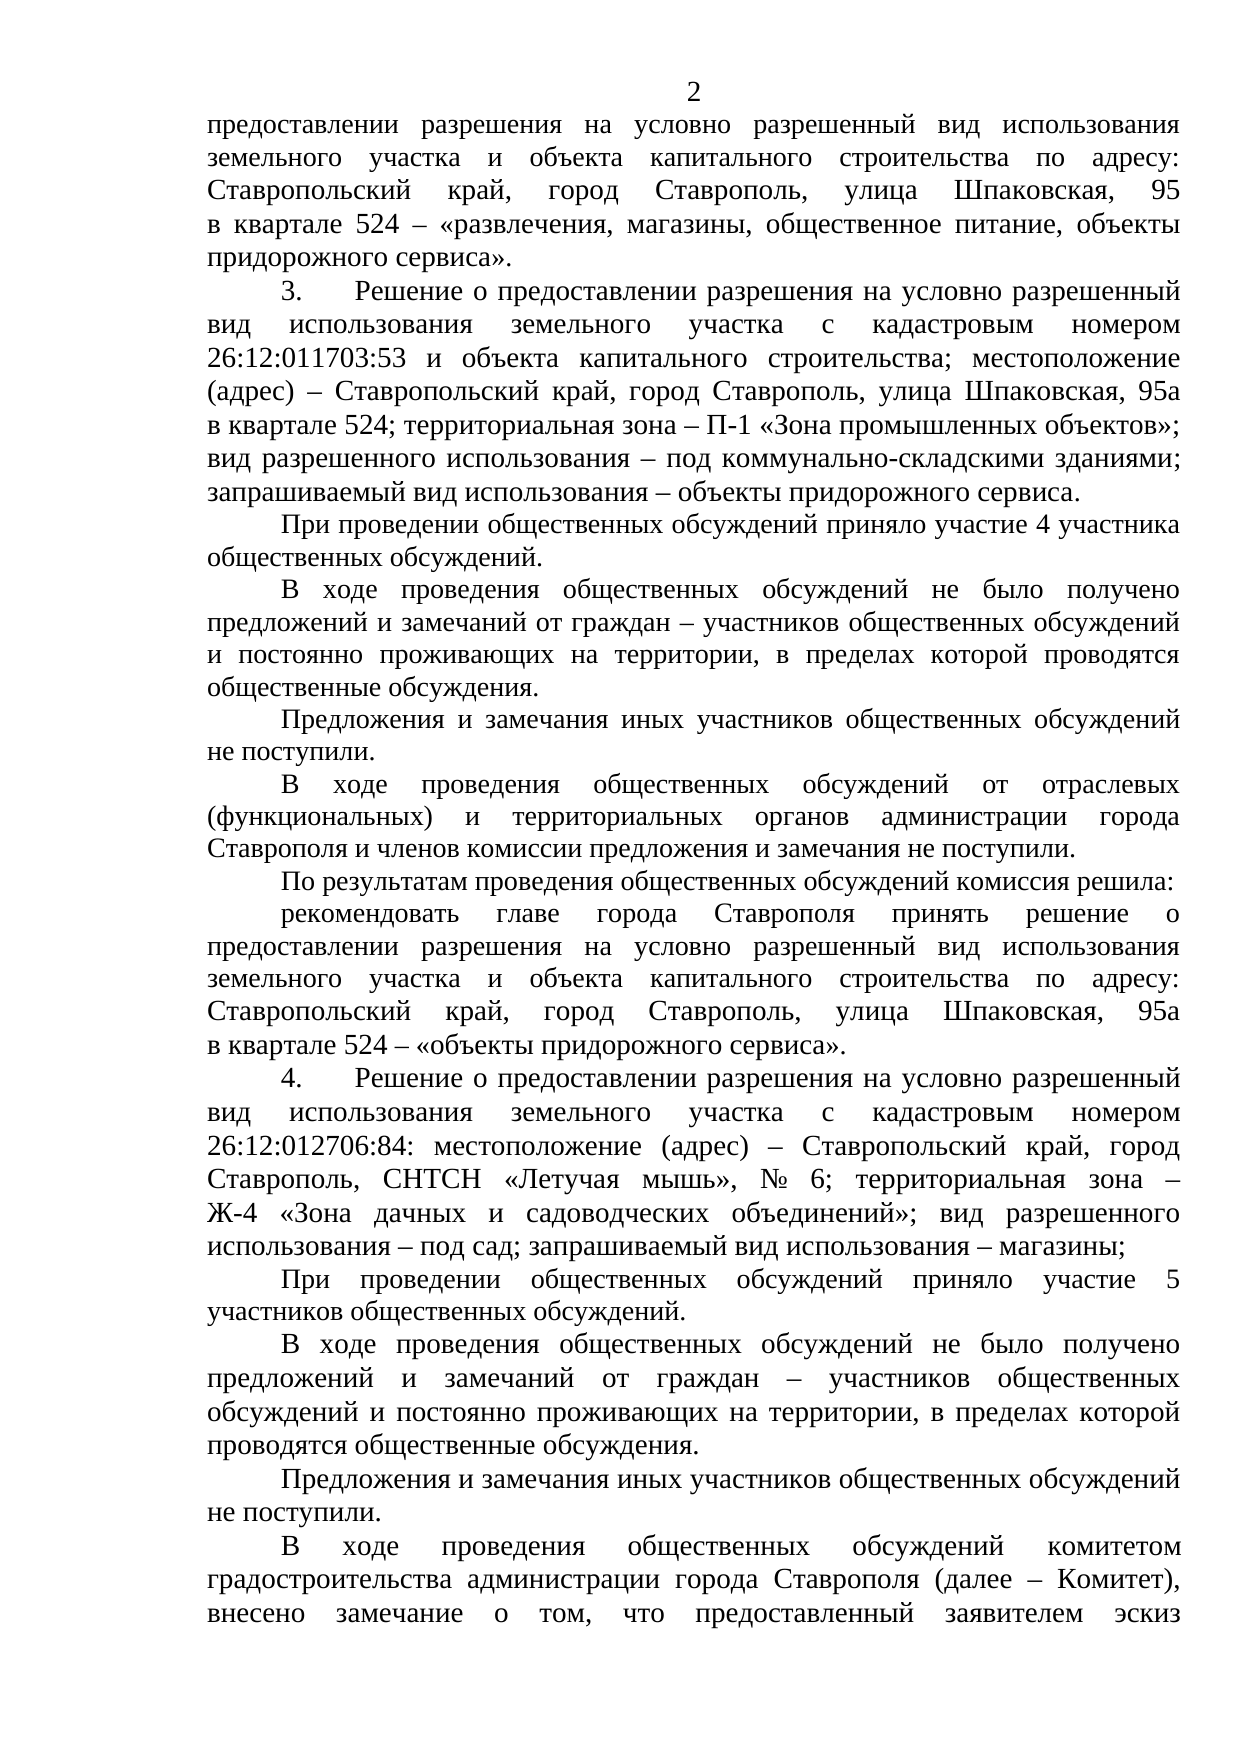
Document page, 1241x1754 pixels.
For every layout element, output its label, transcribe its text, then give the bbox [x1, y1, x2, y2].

list В ходе проведения общественных обсуждений от отраслевых (функциональных) и территориальных органов администрации города Ставрополя и членов комиссии предложения и замечания не поступили. [207, 767, 1181, 864]
list Предложения и замечания иных участников общественных обсуждений не поступили. [207, 1461, 1181, 1528]
list При проведении общественных обсуждений приняло участие 4 участника общественных обсуждений. [207, 508, 1181, 572]
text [207, 1528, 1181, 1628]
list По результатам проведения общественных обсуждений комиссия решила: [207, 864, 1181, 896]
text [207, 107, 1181, 273]
list Решение о предоставлении разрешения на условно разрешенный вид использования земельного участка с кадастровым номером 26:12:012706:84: местоположение (адрес) – Ставропольский край, город Ставрополь, СНТСН «Летучая мышь», № 6; территориальная зона – Ж-4 «Зона дачных и садоводческих объединений»; вид разрешенного использования – под сад; запрашиваемый вид использования – магазины; [207, 1061, 1181, 1262]
list В ходе проведения общественных обсуждений не было получено предложений и замечаний от граждан – участников общественных обсуждений и постоянно проживающих на территории, в пределах которой проводятся общественные обсуждения. [207, 572, 1181, 702]
list Решение о предоставлении разрешения на условно разрешенный вид использования земельного участка с кадастровым номером 26:12:011703:53 и объекта капитального строительства; местоположение (адрес) – Ставропольский край, город Ставрополь, улица Шпаковская, 95а в квартале 524; территориальная зона – П-1 «Зона промышленных объектов»; вид разрешенного использования – под коммунально-складскими зданиями; запрашиваемый вид использования – объекты придорожного сервиса. [207, 273, 1181, 508]
list При проведении общественных обсуждений приняло участие 5 участников общественных обсуждений. [207, 1262, 1181, 1327]
list Предложения и замечания иных участников общественных обсуждений не поступили. [207, 702, 1181, 767]
list рекомендовать главе города Ставрополя принять решение о предоставлении разрешения на условно разрешенный вид использования земельного участка и объекта капитального строительства по адресу: Ставропольский край, город Ставрополь, улица Шпаковская, 95а в квартале 524 – «объекты придорожного сервиса». [207, 896, 1181, 1061]
list В ходе проведения общественных обсуждений не было получено предложений и замечаний от граждан – участников общественных обсуждений и постоянно проживающих на территории, в пределах которой проводятся общественные обсуждения. [207, 1327, 1181, 1461]
